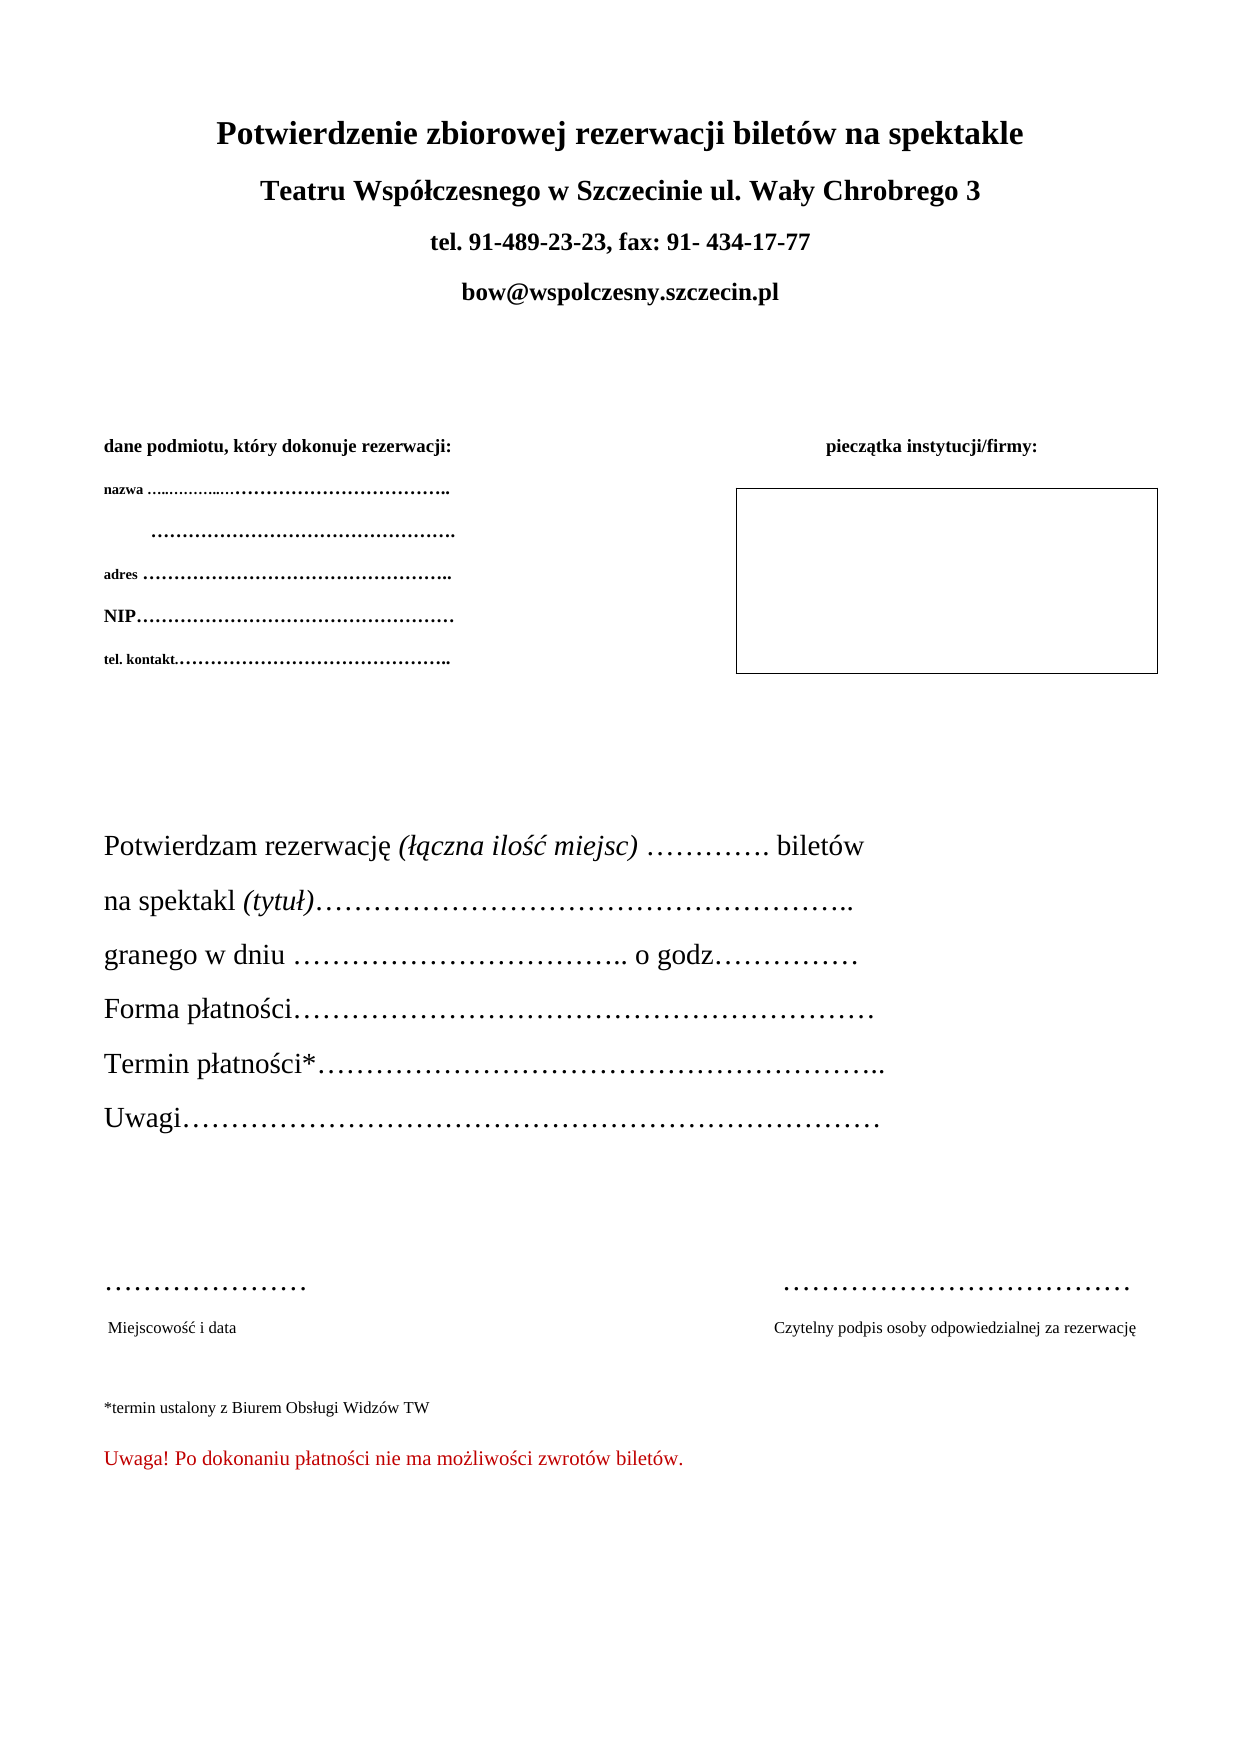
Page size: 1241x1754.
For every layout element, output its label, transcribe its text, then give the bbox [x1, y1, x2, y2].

text tel. kontakt.…………………………………….. [103, 647, 736, 668]
table_header [737, 489, 1157, 673]
text Uwaga! Po dokonaniu płatności nie ma możliwości zwrotów biletów. [103, 1446, 1137, 1470]
text nazwa …..………..……………………………….. [103, 477, 1137, 499]
text Miejscowość i data Czytelny podpis osoby odpowiedzialnej za rezerwację [103, 1318, 1137, 1337]
text Potwierdzenie zbiorowej rezerwacji biletów na spektakle [103, 113, 1137, 152]
text dane podmiotu, który dokonuje rezerwacji: pieczątka instytucji/firmy: [103, 435, 1137, 456]
text Teatru Współczesnego w Szczecinie ul. Wały Chrobrego 3 [103, 173, 1137, 206]
text granego w dniu …………………………….. o godz…………… [103, 937, 1137, 971]
text *termin ustalony z Biurem Obsługi Widzów TW [103, 1398, 1137, 1417]
text ………………… ……………………………… [103, 1263, 1137, 1297]
text bow@wspolczesny.szczecin.pl [103, 277, 1137, 305]
text na spektakl (tytuł)……………………………………………….. [103, 883, 1137, 916]
text Termin płatności*………………………………………………….. [103, 1046, 1137, 1079]
text NIP…………………………………………… [103, 604, 736, 626]
text Forma płatności…………………………………………………… [103, 992, 1137, 1025]
text Uwagi……………………………………………………………… [103, 1100, 1137, 1134]
text adres ………………………………………….. [103, 562, 736, 584]
text tel. 91-489-23-23, fax: 91- 434-17-77 [103, 227, 1137, 256]
text …………………………………………. [103, 520, 736, 541]
text Potwierdzam rezerwację (łączna ilość miejsc) …………. biletów [103, 828, 1137, 862]
